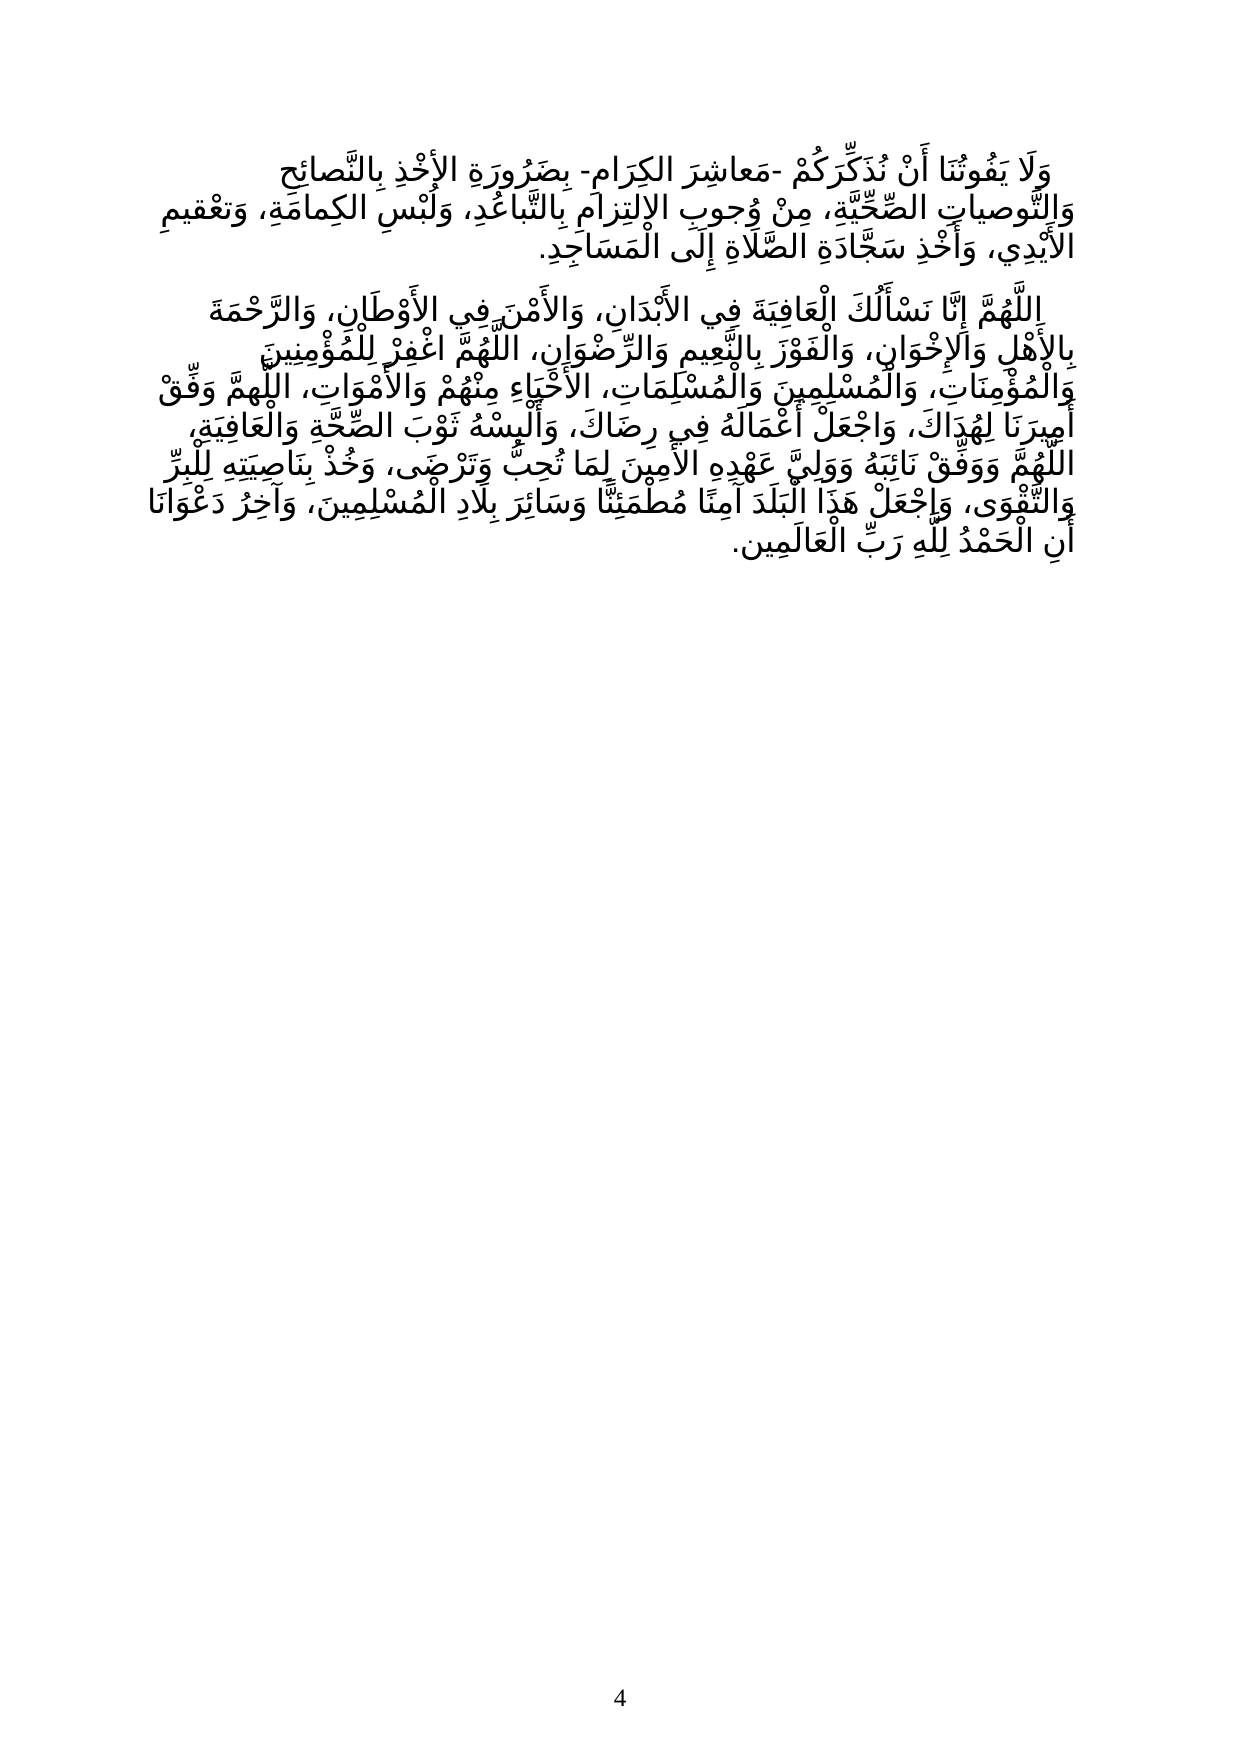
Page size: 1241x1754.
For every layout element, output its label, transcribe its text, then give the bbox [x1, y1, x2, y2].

text اللَّهُمَّ إِنَّا نَسْأَلُكَ الْعَافِيَةَ فِي الأَبْدَانِ، وَالأَمْنَ فِي الأَوْطَانِ، وَالرَّحْمَةَ بِالأَهْلِ وَالإِخْوَانِ، وَالْفَوْزَ بِالنَّعِيمِ وَالرِّضْوَانِ، اللَّهُمَّ اغْفِرْ لِلْمُؤْمِنِينَ وَالْمُؤْمِنَاتِ، وَالْمُسْلِمِينَ وَالْمُسْلِمَاتِ، الأَحْيَاءِ مِنْهُمْ وَالأَمْوَاتِ، اللَّهمَّ وَفِّقْ أَمِيرَنَا لِهُدَاكَ، وَاجْعَلْ أَعْمَالَهُ فِي رِضَاكَ، وَأَلْبِسْهُ ثَوْبَ الصِّحَّةِ وَالْعَافِيَةِ، اللَّهُمَّ وَوَفِّقْ نَائِبَهُ وَوَلِيَّ عَهْدِهِ الأَمِينَ لِمَا تُحِبُّ وَتَرْضَى، وَخُذْ بِنَاصِيَتِهِ لِلْبِرِّ وَالتَّقْوَى، وَاجْعَلْ هَذَا الْبَلَدَ آمِنًا مُطْمَئِنًّا وَسَائِرَ بِلَادِ الْمُسْلِمِينَ، وَآخِرُ دَعْوَانَا أَنِ الْحَمْدُ لِلَّهِ رَبِّ الْعَالَمِين. [165, 290, 1075, 559]
text وَلَا يَفُوتُنَا أَنْ نُذَكِّرَكُمْ -مَعاشِرَ الكِرَامِ- بِضَرُورَةِ الأخْذِ بِالنَّصائِحِ وَالتَّوصياتِ الصِّحِّيَّةِ، مِنْ وُجوبِ الالتِزامِ بِالتَّباعُدِ، وَلُبْسِ الكِمامَةِ، وَتعْقيمِ الأَيْدِي، وَأَخْذِ سَجَّادَةِ الصَّلَاةِ إِلَى الْمَسَاجِدِ. [165, 150, 1075, 265]
